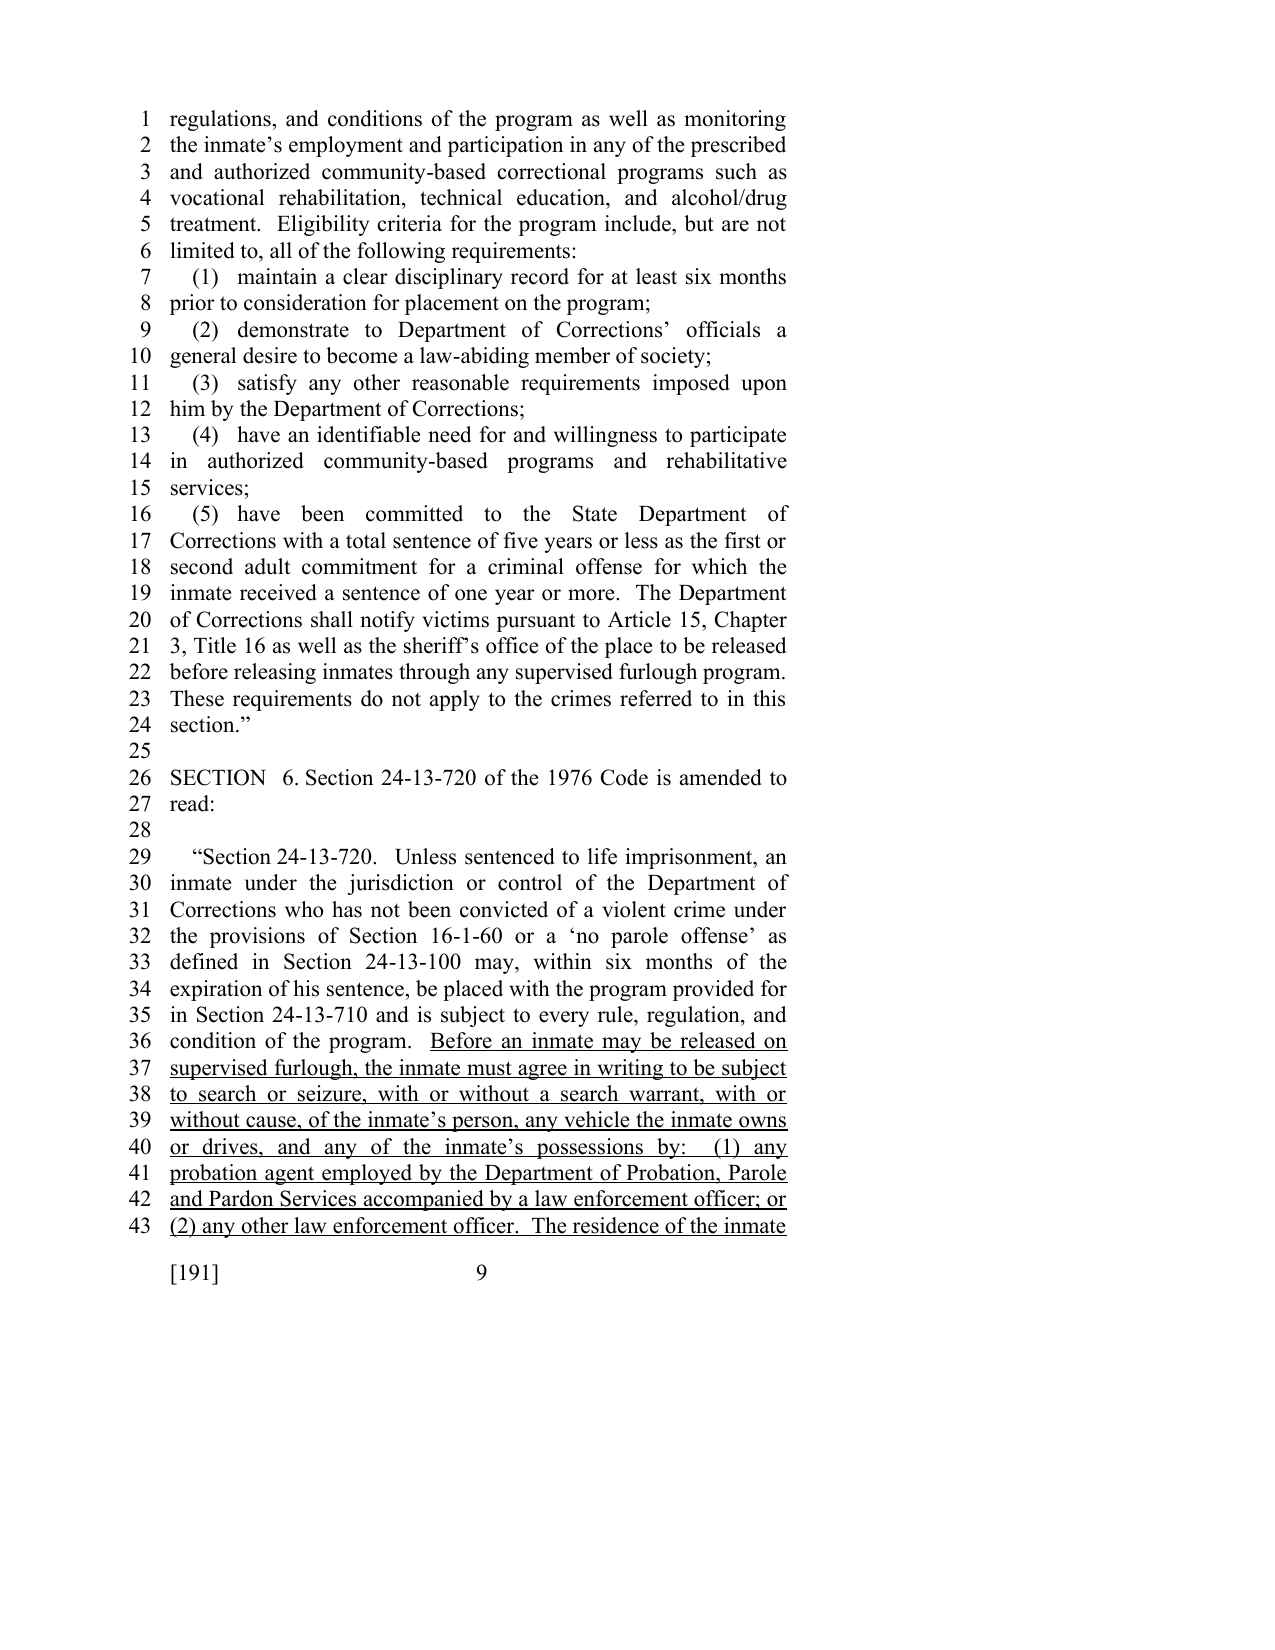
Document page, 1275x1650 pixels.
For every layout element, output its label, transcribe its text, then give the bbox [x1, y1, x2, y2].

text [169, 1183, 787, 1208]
text SECTION 6. Section 24-13-720 of the 1976 Code is amended to read: [169, 764, 787, 817]
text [169, 105, 787, 263]
text (2) demonstrate to Department of Corrections’ officials a general desire to become a law-abiding member of society; [169, 316, 787, 368]
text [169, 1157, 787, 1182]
text (1) maintain a clear disciplinary record for at least six months prior to consideration for placement on the program; [169, 263, 787, 316]
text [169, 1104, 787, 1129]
text (4) have an identifiable need for and willingness to participate in authorized community-based programs and rehabilitative services; [169, 421, 787, 500]
text (5) have been committed to the State Department of Corrections with a total sentence of five years or less as the first or second adult commitment for a criminal offense for which the inmate received a sentence of one year or more. The Department of Corrections shall notify victims pursuant to Article 15, Chapter 3, Title 16 as well as the sheriff’s office of the place to be released before releasing inmates through any supervised furlough program. These requirements do not apply to the crimes referred to in this section.” [169, 500, 787, 737]
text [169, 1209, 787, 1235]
text (3) satisfy any other reasonable requirements imposed upon him by the Department of Corrections; [169, 368, 787, 421]
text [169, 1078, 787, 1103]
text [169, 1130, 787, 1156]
